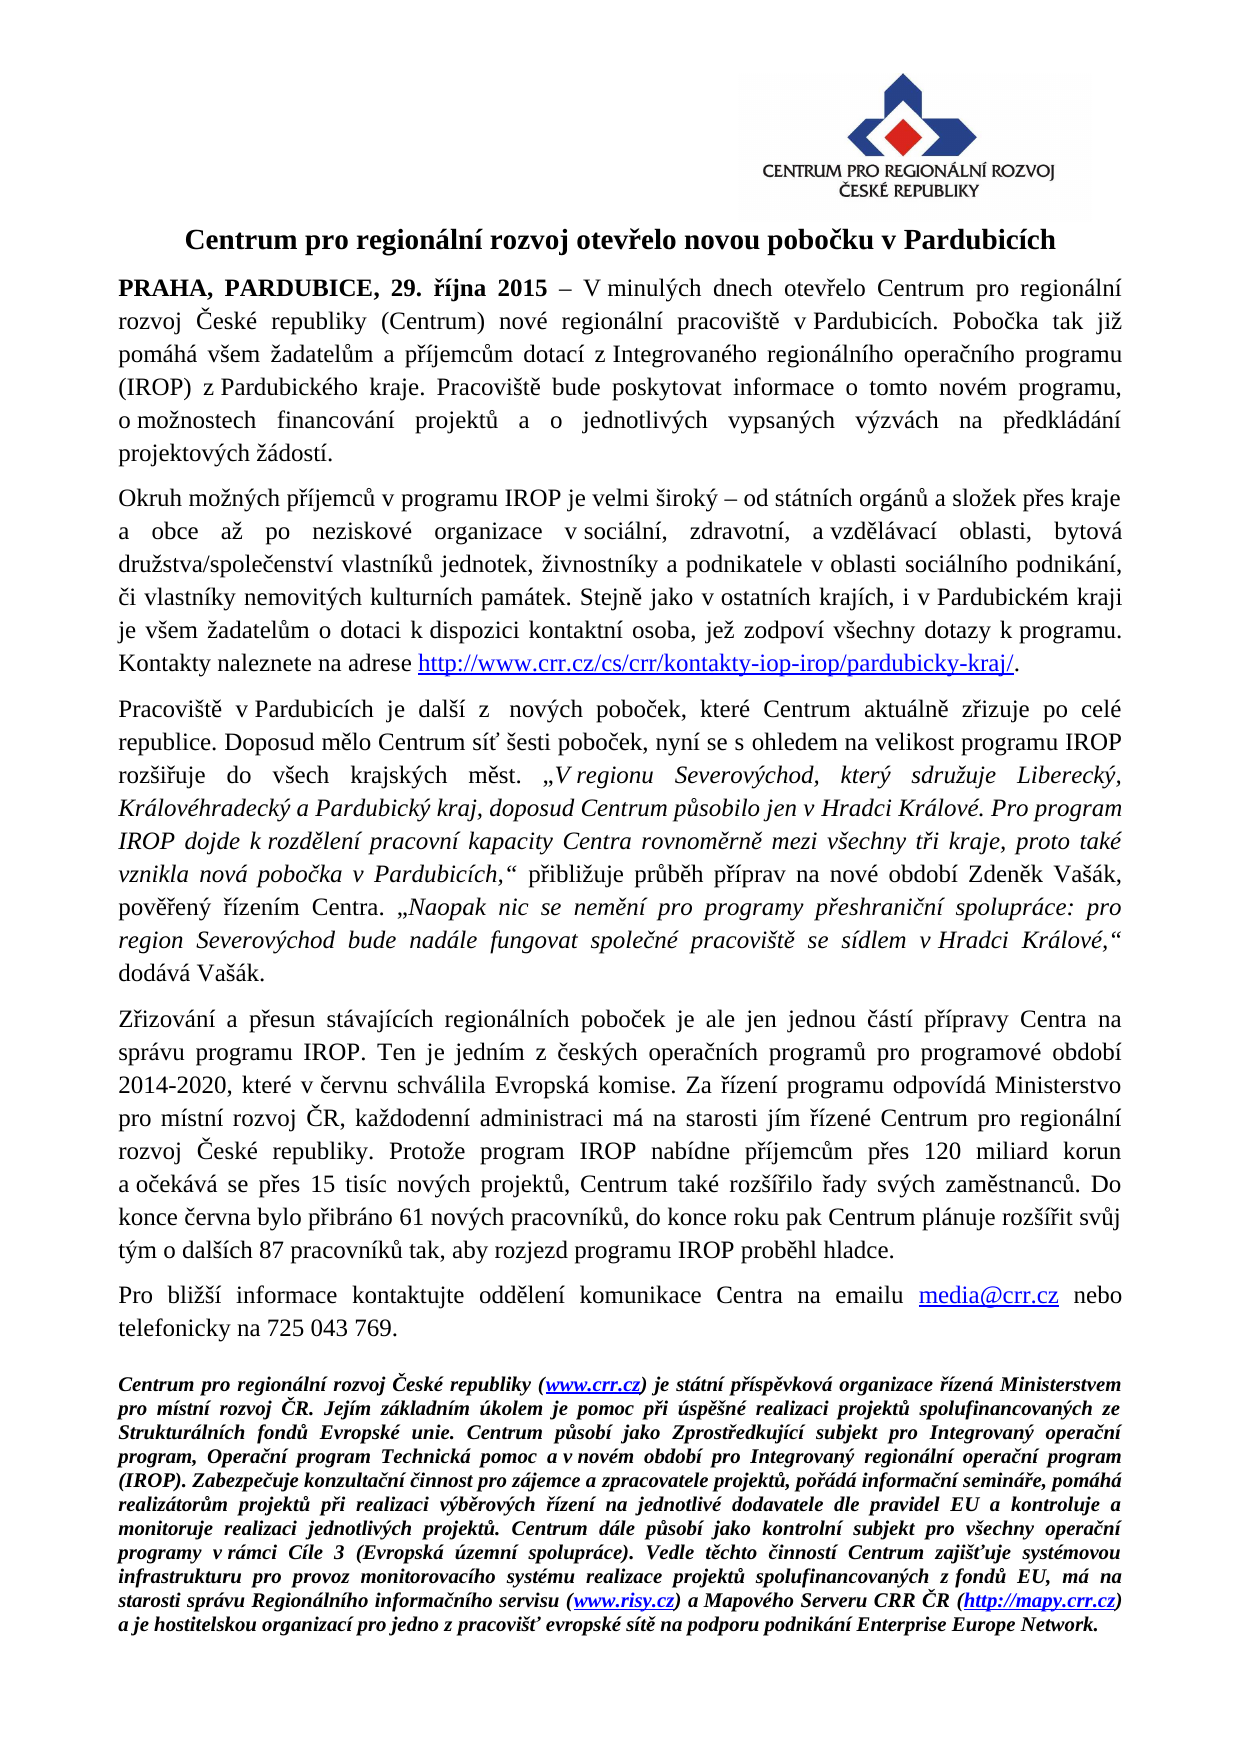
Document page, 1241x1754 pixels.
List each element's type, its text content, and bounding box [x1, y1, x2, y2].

picture [737, 73, 1093, 222]
text PRAHA, PARDUBICE, 29. října 2015 – V minulých dnech otevřelo Centrum pro regionální rozvoj České republiky (Centrum) nové regionální pracoviště v Pardubicích. Pobočka tak již pomáhá všem žadatelům a příjemcům dotací z Integrovaného regionálního operačního programu (IROP) z Pardubického kraje. Pracoviště bude poskytovat informace o tomto novém programu, o možnostech financování projektů a o jednotlivých vypsaných výzvách na předkládání projektových žádostí. [118, 273, 1122, 467]
text Okruh možných příjemců v programu IROP je velmi široký – od státních orgánů a složek přes kraje a obce až po neziskové organizace v sociální, zdravotní, a vzdělávací oblasti, bytová družstva/společenství vlastníků jednotek, živnostníky a podnikatele v oblasti sociálního podnikání, či vlastníky nemovitých kulturních památek. Stejně jako v ostatních krajích, i v Pardubickém kraji je všem žadatelům o dotaci k dispozici kontaktní osoba, jež zodpoví všechny dotazy k programu. Kontakty naleznete na adrese http://www.crr.cz/cs/crr/kontakty-iop-irop/pardubicky-kraj/. [118, 483, 1122, 677]
text Pro bližší informace kontaktujte oddělení komunikace Centra na emailu media@crr.cz nebo telefonicky na 725 043 769. [118, 1280, 1122, 1342]
text Zřizování a přesun stávajících regionálních poboček je ale jen jednou částí přípravy Centra na správu programu IROP. Ten je jedním z českých operačních programů pro programové období 2014-2020, které v červnu schválila Evropská komise. Za řízení programu odpovídá Ministerstvo pro místní rozvoj ČR, každodenní administraci má na starosti jím řízené Centrum pro regionální rozvoj České republiky. Protože program IROP nabídne příjemcům přes 120 miliard korun a očekává se přes 15 tisíc nových projektů, Centrum také rozšířilo řady svých zaměstnanců. Do konce června bylo přibráno 61 nových pracovníků, do konce roku pak Centrum plánuje rozšířit svůj tým o dalších 87 pracovníků tak, aby rozjezd programu IROP proběhl hladce. [118, 1004, 1122, 1264]
text Pracoviště v Pardubicích je další z nových poboček, které Centrum aktuálně zřizuje po celé republice. Doposud mělo Centrum síť šesti poboček, nyní se s ohledem na velikost programu IROP rozšiřuje do všech krajských měst. „V regionu Severovýchod, který sdružuje Liberecký, Královéhradecký a Pardubický kraj, doposud Centrum působilo jen v Hradci Králové. Pro program IROP dojde k rozdělení pracovní kapacity Centra rovnoměrně mezi všechny tři kraje, proto také vznikla nová pobočka v Pardubicích,“ přibližuje průběh příprav na nové období Zdeněk Vašák, pověřený řízením Centra. „Naopak nic se nemění pro programy přeshraniční spolupráce: pro region Severovýchod bude nadále fungovat společné pracoviště se sídlem v Hradci Králové,“ dodává Vašák. [118, 694, 1122, 987]
text Centrum pro regionální rozvoj otevřelo novou pobočku v Pardubicích [148, 222, 1092, 255]
text Centrum pro regionální rozvoj České republiky (www.crr.cz) je státní příspěvková organizace řízená Ministerstvem pro místní rozvoj ČR. Jejím základním úkolem je pomoc při úspěšné realizaci projektů spolufinancovaných ze Strukturálních fondů Evropské unie. Centrum působí jako Zprostředkující subjekt pro Integrovaný operační program, Operační program Technická pomoc a v novém období pro Integrovaný regionální operační program (IROP). Zabezpečuje konzultační činnost pro zájemce a zpracovatele projektů, pořádá informační semináře, pomáhá realizátorům projektů při realizaci výběrových řízení na jednotlivé dodavatele dle pravidel EU a kontroluje a monitoruje realizaci jednotlivých projektů. Centrum dále působí jako kontrolní subjekt pro všechny operační programy v rámci Cíle 3 (Evropská územní spolupráce). Vedle těchto činností Centrum zajišťuje systémovou infrastrukturu pro provoz monitorovacího systému realizace projektů spolufinancovaných z fondů EU, má na starosti správu Regionálního informačního servisu (www.risy.cz) a Mapového Serveru CRR ČR (http://mapy.crr.cz) a je hostitelskou organizací pro jedno z pracovišť evropské sítě na podporu podnikání Enterprise Europe Network. [118, 1371, 1122, 1636]
